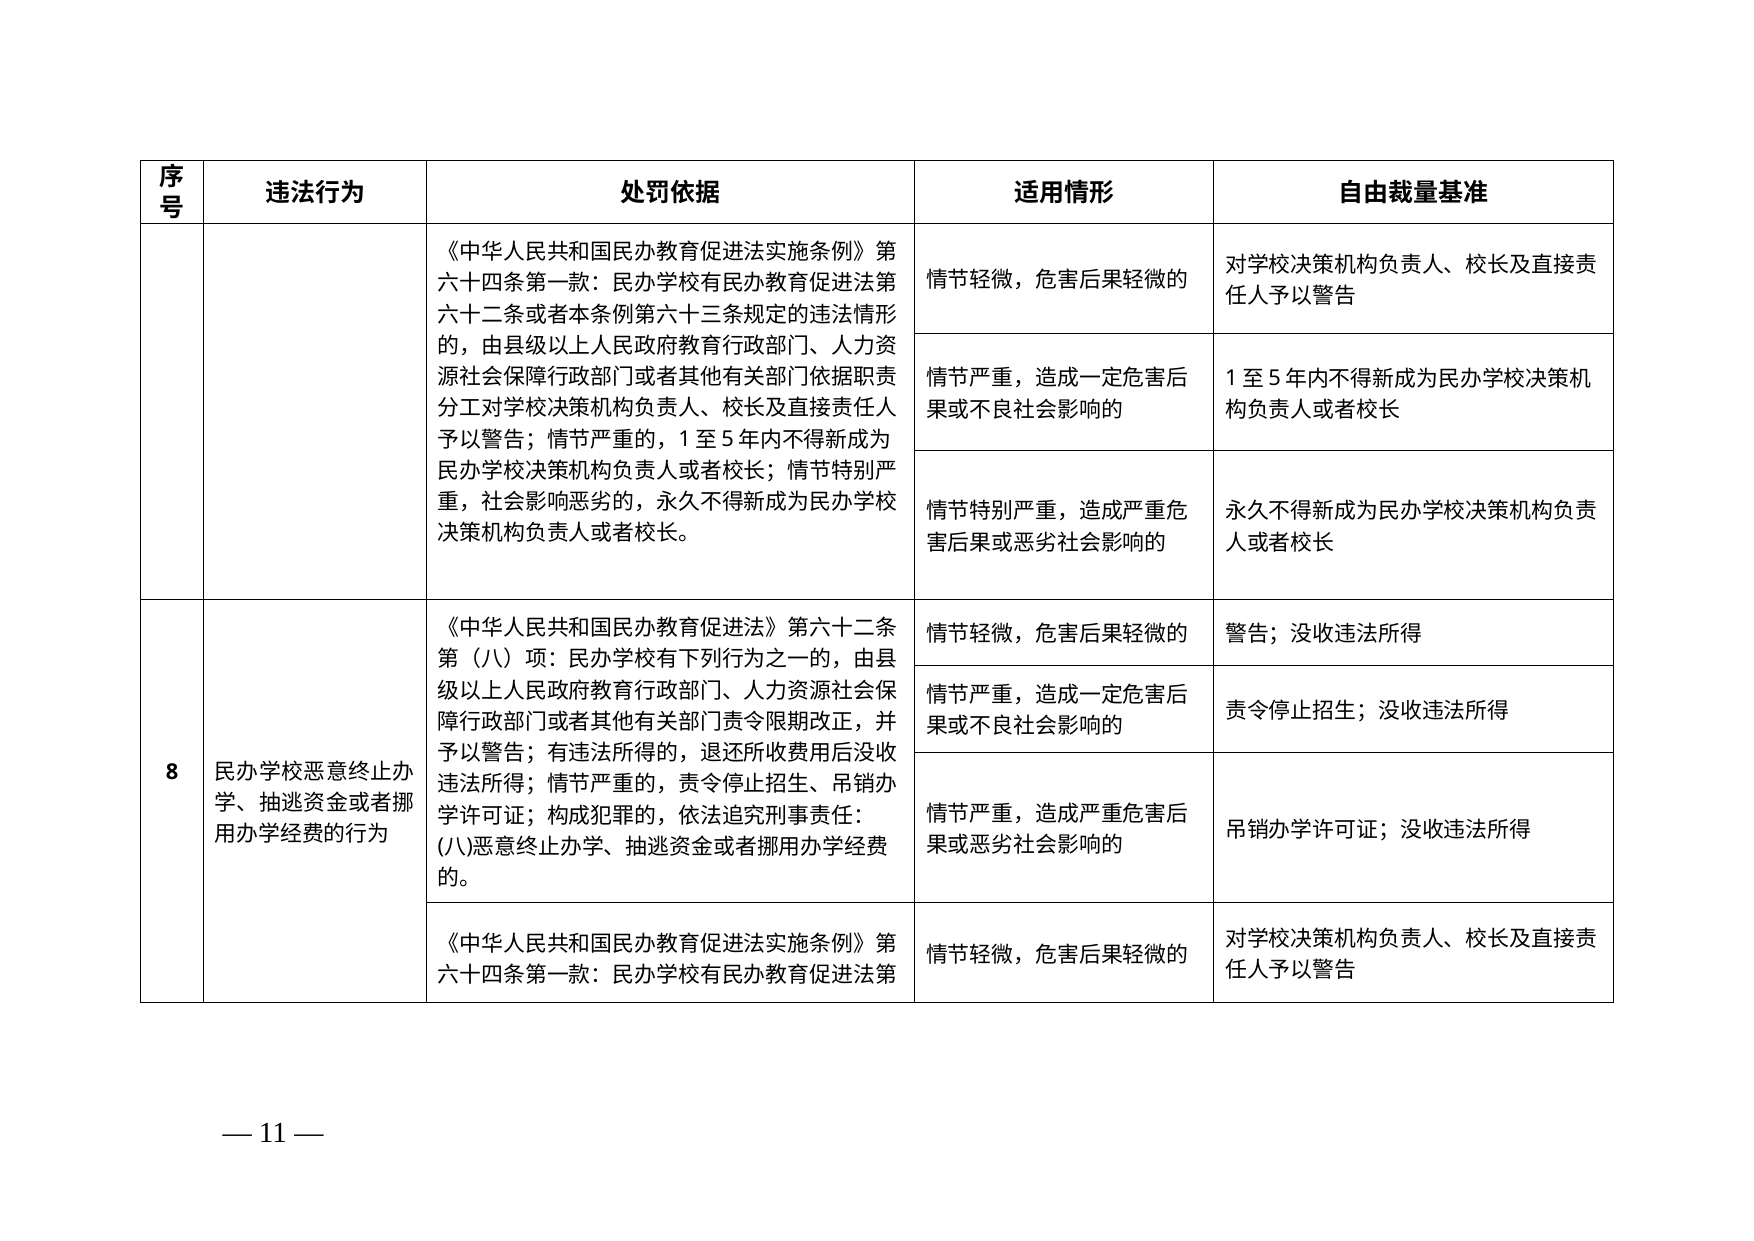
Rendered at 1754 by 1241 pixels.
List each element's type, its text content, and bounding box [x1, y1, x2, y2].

table_cell 1至5年内不得新成为民办学校决策机构负责人或者校长 [1214, 334, 1613, 450]
table_cell 情节轻微，危害后果轻微的 [915, 600, 1213, 665]
table_cell 永久不得新成为民办学校决策机构负责人或者校长 [1214, 451, 1613, 599]
table_cell 对学校决策机构负责人、校长及直接责任人予以警告 [1214, 903, 1613, 1002]
table_cell 吊销办学许可证；没收违法所得 [1214, 753, 1613, 902]
table_cell 责令停止招生；没收违法所得 [1214, 666, 1613, 752]
table_cell 情节严重，造成一定危害后果或不良社会影响的 [915, 334, 1213, 450]
table_cell 情节严重，造成严重危害后果或恶劣社会影响的 [915, 753, 1213, 902]
table_header 违法行为 [204, 161, 426, 223]
table_cell 情节严重，造成一定危害后果或不良社会影响的 [915, 666, 1213, 752]
table_cell 警告；没收违法所得 [1214, 600, 1613, 665]
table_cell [427, 903, 914, 1002]
table_header 处罚依据 [427, 161, 914, 223]
table_cell 情节轻微，危害后果轻微的 [915, 224, 1213, 333]
table_header 适用情形 [915, 161, 1213, 223]
table_cell 《中华人民共和国民办教育促进法》第六十二条第（八）项：民办学校有下列行为之一的，由县级以上人民政府教育行政部门、人力资源社会保障行政部门或者其他有关部门责令限期改正，并予以警告；有违法所得的，退还所收费用后没收违法所得；情节严重的，责令停止招生、吊销办学许可证；构成犯罪的，依法追究刑事责任：(八)恶意终止办学、抽逃资金或者挪用办学经费的。 [427, 600, 914, 902]
table_header 序号 [141, 161, 203, 223]
table_cell 情节特别严重，造成严重危害后果或恶劣社会影响的 [915, 451, 1213, 599]
table_cell 对学校决策机构负责人、校长及直接责任人予以警告 [1214, 224, 1613, 333]
table_cell 民办学校恶意终止办学、抽逃资金或者挪用办学经费的行为 [204, 600, 426, 1002]
table_cell 情节轻微，危害后果轻微的 [915, 903, 1213, 1002]
table_cell 8 [141, 600, 203, 1002]
table_header 自由裁量基准 [1214, 161, 1613, 223]
